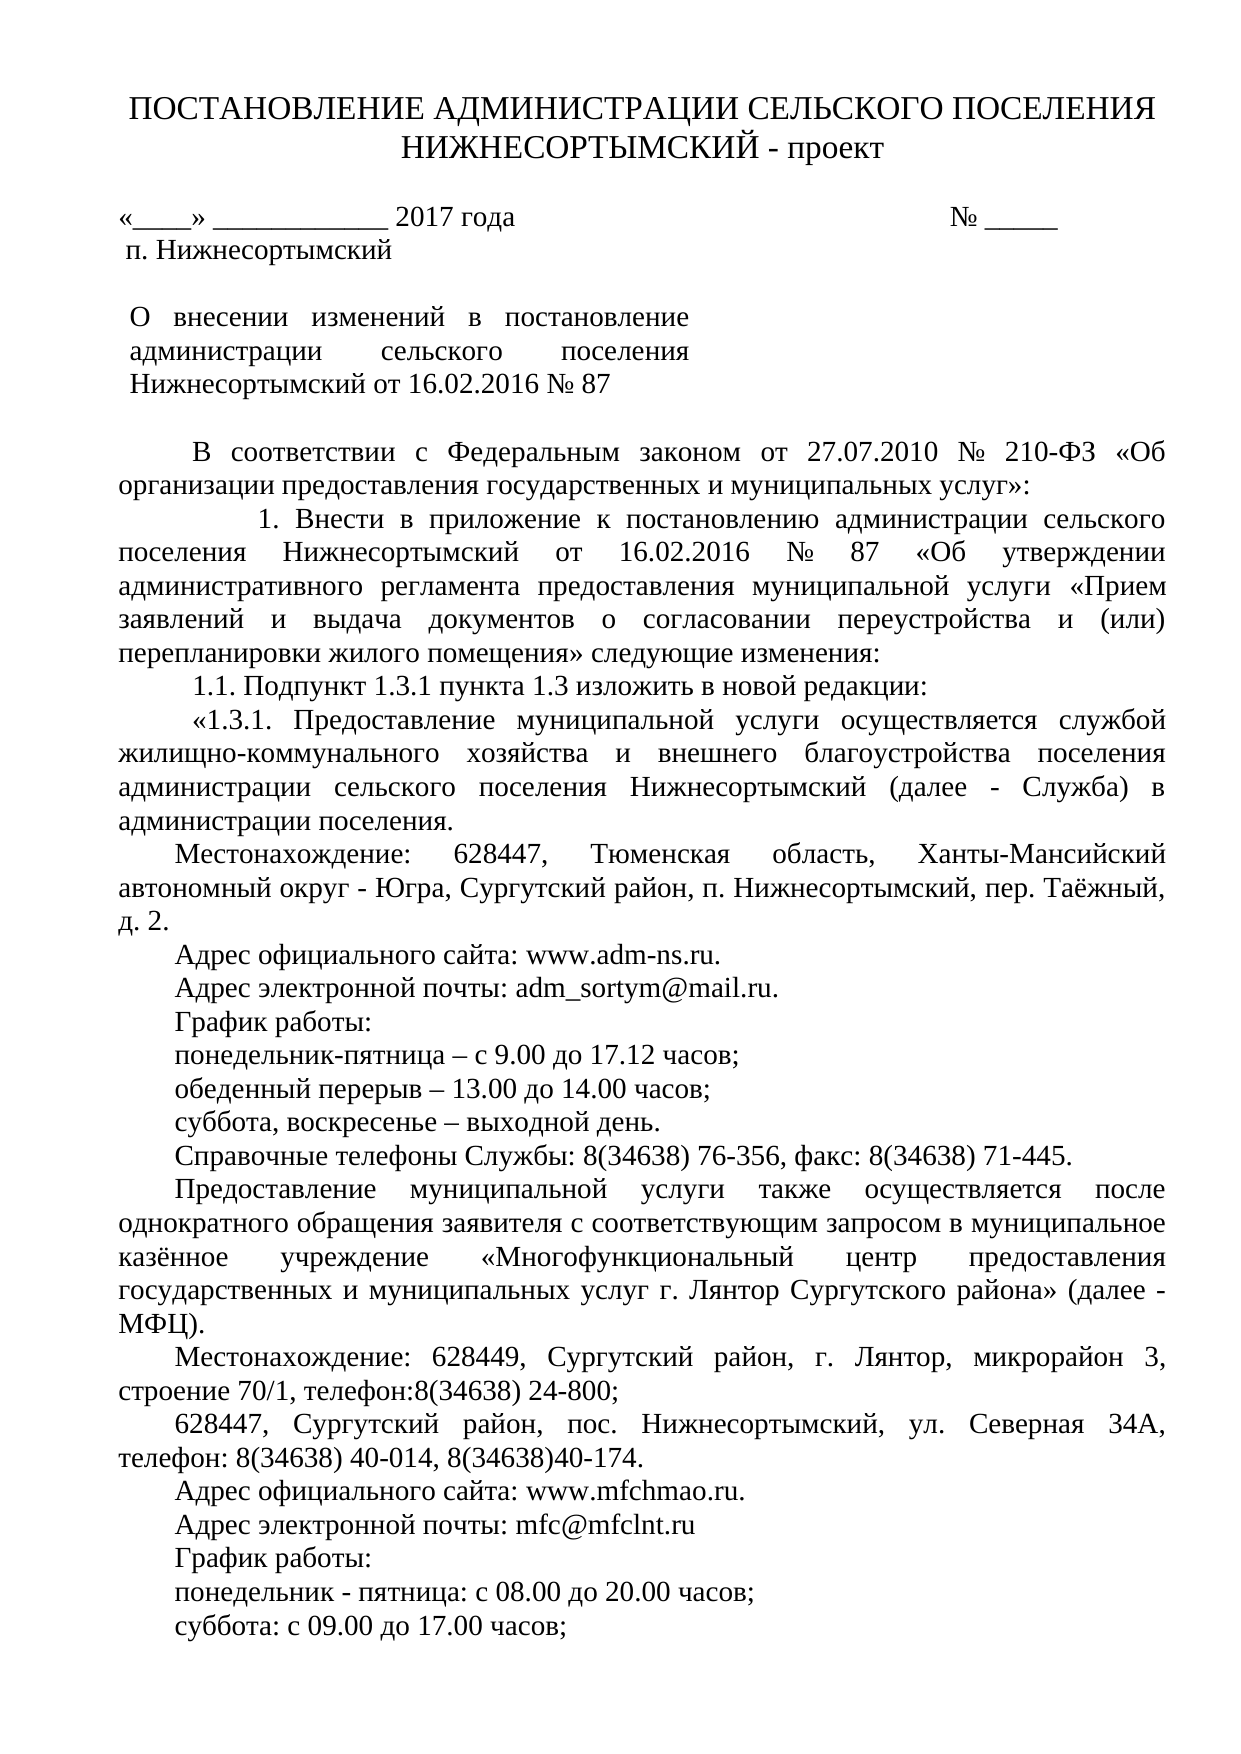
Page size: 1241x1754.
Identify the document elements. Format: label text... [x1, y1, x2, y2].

text «____» ____________ 2017 года № _____ [118, 199, 1167, 232]
text суббота: с 09.00 до 17.00 часов; [118, 1608, 1167, 1641]
text Адрес электронной почты: mfc@mfclnt.ru [118, 1507, 1167, 1541]
text В соответствии с Федеральным законом от 27.07.2010 № 210-ФЗ «Об организации предоставления государственных и муниципальных услуг»: [118, 434, 1167, 501]
text Адрес электронной почты: adm_sortym@mail.ru. [118, 970, 1167, 1004]
text понедельник - пятница: с 08.00 до 20.00 часов; [118, 1574, 1167, 1608]
text ПОСТАНОВЛЕНИЕ АДМИНИСТРАЦИИ СЕЛЬСКОГО ПОСЕЛЕНИЯ НИЖНЕСОРТЫМСКИЙ - проект [118, 89, 1167, 165]
text Местонахождение: 628447, Тюменская область, Ханты-Мансийский автономный округ - Югра, Сургутский район, п. Нижнесортымский, пер. Таёжный, д. 2. [118, 836, 1167, 937]
text п. Нижнесортымский [118, 232, 1167, 266]
text понедельник-пятница – с 9.00 до 17.12 часов; [118, 1037, 1167, 1071]
text График работы: [118, 1004, 1167, 1037]
text суббота, воскресенье – выходной день. [118, 1104, 1167, 1138]
text обеденный перерыв – 13.00 до 14.00 часов; [118, 1071, 1167, 1104]
text «1.3.1. Предоставление муниципальной услуги осуществляется службой жилищно-коммунального хозяйства и внешнего благоустройства поселения администрации сельского поселения Нижнесортымский (далее - Служба) в администрации поселения. [118, 702, 1167, 836]
text 1.1. Подпункт 1.3.1 пункта 1.3 изложить в новой редакции: [118, 668, 1167, 702]
text График работы: [118, 1541, 1167, 1574]
table_header О внесении изменений в постановление администрации сельского поселения Нижнесортымский от 16.02.2016 № 87 [118, 300, 701, 400]
text Местонахождение: 628449, Сургутский район, г. Лянтор, микрорайон 3, строение 70/1, телефон:8(34638) 24-800; [118, 1339, 1167, 1406]
text 1. Внести в приложение к постановлению администрации сельского поселения Нижнесортымский от 16.02.2016 № 87 «Об утверждении административного регламента предоставления муниципальной услуги «Прием заявлений и выдача документов о согласовании переустройства и (или) перепланировки жилого помещения» следующие изменения: [118, 501, 1167, 668]
text 628447, Сургутский район, пос. Нижнесортымский, ул. Северная 34А, телефон: 8(34638) 40-014, 8(34638)40-174. [118, 1406, 1167, 1473]
text Справочные телефоны Службы: 8(34638) 76-356, факс: 8(34638) 71-445. [118, 1138, 1167, 1172]
text Адрес официального сайта: www.mfchmao.ru. [118, 1473, 1167, 1507]
text Адрес официального сайта: www.adm-ns.ru. [118, 937, 1167, 970]
text Предоставление муниципальной услуги также осуществляется после однократного обращения заявителя с соответствующим запросом в муниципальное казённое учреждение «Многофункциональный центр предоставления государственных и муниципальных услуг г. Лянтор Сургутского района» (далее - МФЦ). [118, 1172, 1167, 1339]
